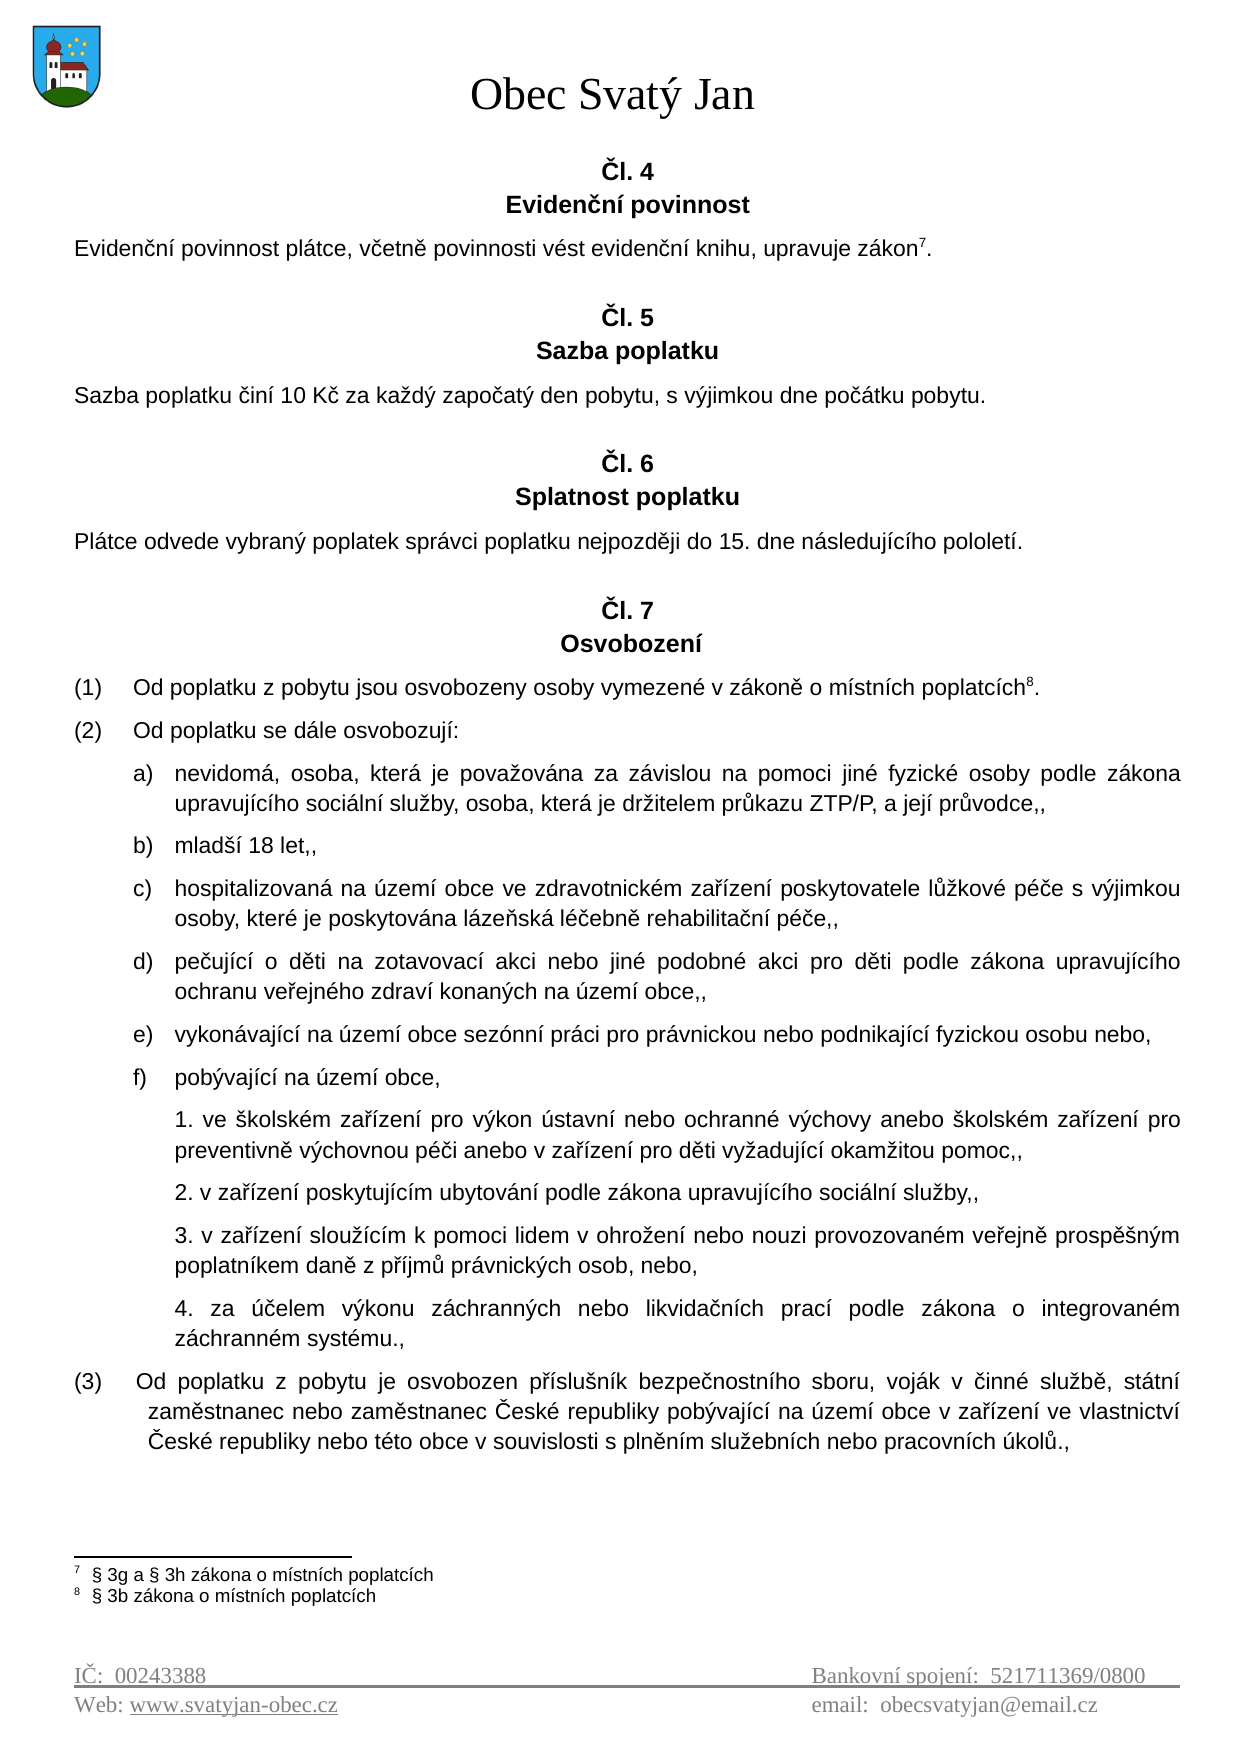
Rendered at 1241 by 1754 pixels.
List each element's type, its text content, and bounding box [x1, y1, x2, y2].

text 1. ve školském zařízení pro výkon ústavní nebo ochranné výchovy anebo školském zařízení pro preventivně výchovnou péči anebo v zařízení pro děti vyžadující okamžitou pomoc,, [174, 1106, 1181, 1163]
subtitle Čl. 7 Osvobození [74, 596, 1181, 657]
subtitle Čl. 6 Splatnost poplatku [74, 449, 1181, 511]
picture [29, 23, 104, 110]
list Od poplatku z pobytu jsou osvobozeny osoby vymezené v zákoně o místních poplatcích. [74, 674, 1181, 701]
text 4. za účelem výkonu záchranných nebo likvidačních prací podle zákona o integrovaném záchranném systému., [174, 1295, 1181, 1352]
list Od poplatku se dále osvobozují: [74, 717, 1181, 743]
subtitle Čl. 5 Sazba poplatku [74, 303, 1181, 365]
text Sazba poplatku činí 10 Kč za každý započatý den pobytu, s výjimkou dne počátku pobytu. [74, 382, 1181, 408]
text 2. v zařízení poskytujícím ubytování podle zákona upravujícího sociální služby,, [174, 1179, 1181, 1206]
text Evidenční povinnost plátce, včetně povinnosti vést evidenční knihu, upravuje zákon. [74, 235, 1181, 262]
list pečující o děti na zotavovací akci nebo jiné podobné akci pro děti podle zákona upravujícího ochranu veřejného zdraví konaných na území obce,, [133, 948, 1181, 1005]
text (3) Od poplatku z pobytu je osvobozen příslušník bezpečnostního sboru, voják v činné službě, státní zaměstnanec nebo zaměstnanec České republiky pobývající na území obce v zařízení ve vlastnictví České republiky nebo této obce v souvislosti s plněním služebních nebo pracovních úkolů., [74, 1368, 1181, 1455]
list nevidomá, osoba, která je považována za závislou na pomoci jiné fyzické osoby podle zákona upravujícího sociální služby, osoba, která je držitelem průkazu ZTP/P, a její průvodce,, [133, 759, 1181, 816]
list hospitalizovaná na území obce ve zdravotnickém zařízení poskytovatele lůžkové péče s výjimkou osoby, které je poskytována lázeňská léčebně rehabilitační péče,, [133, 875, 1181, 932]
list pobývající na území obce, [133, 1064, 1181, 1090]
list vykonávající na území obce sezónní práci pro právnickou nebo podnikající fyzickou osobu nebo, [133, 1021, 1181, 1047]
list mladší 18 let,, [133, 832, 1181, 859]
text 3. v zařízení sloužícím k pomoci lidem v ohrožení nebo nouzi provozovaném veřejně prospěšným poplatníkem daně z příjmů právnických osob, nebo, [174, 1222, 1181, 1279]
subtitle Čl. 4 Evidenční povinnost [74, 157, 1181, 219]
text Plátce odvede vybraný poplatek správci poplatku nejpozději do 15. dne následujícího pololetí. [74, 528, 1181, 554]
